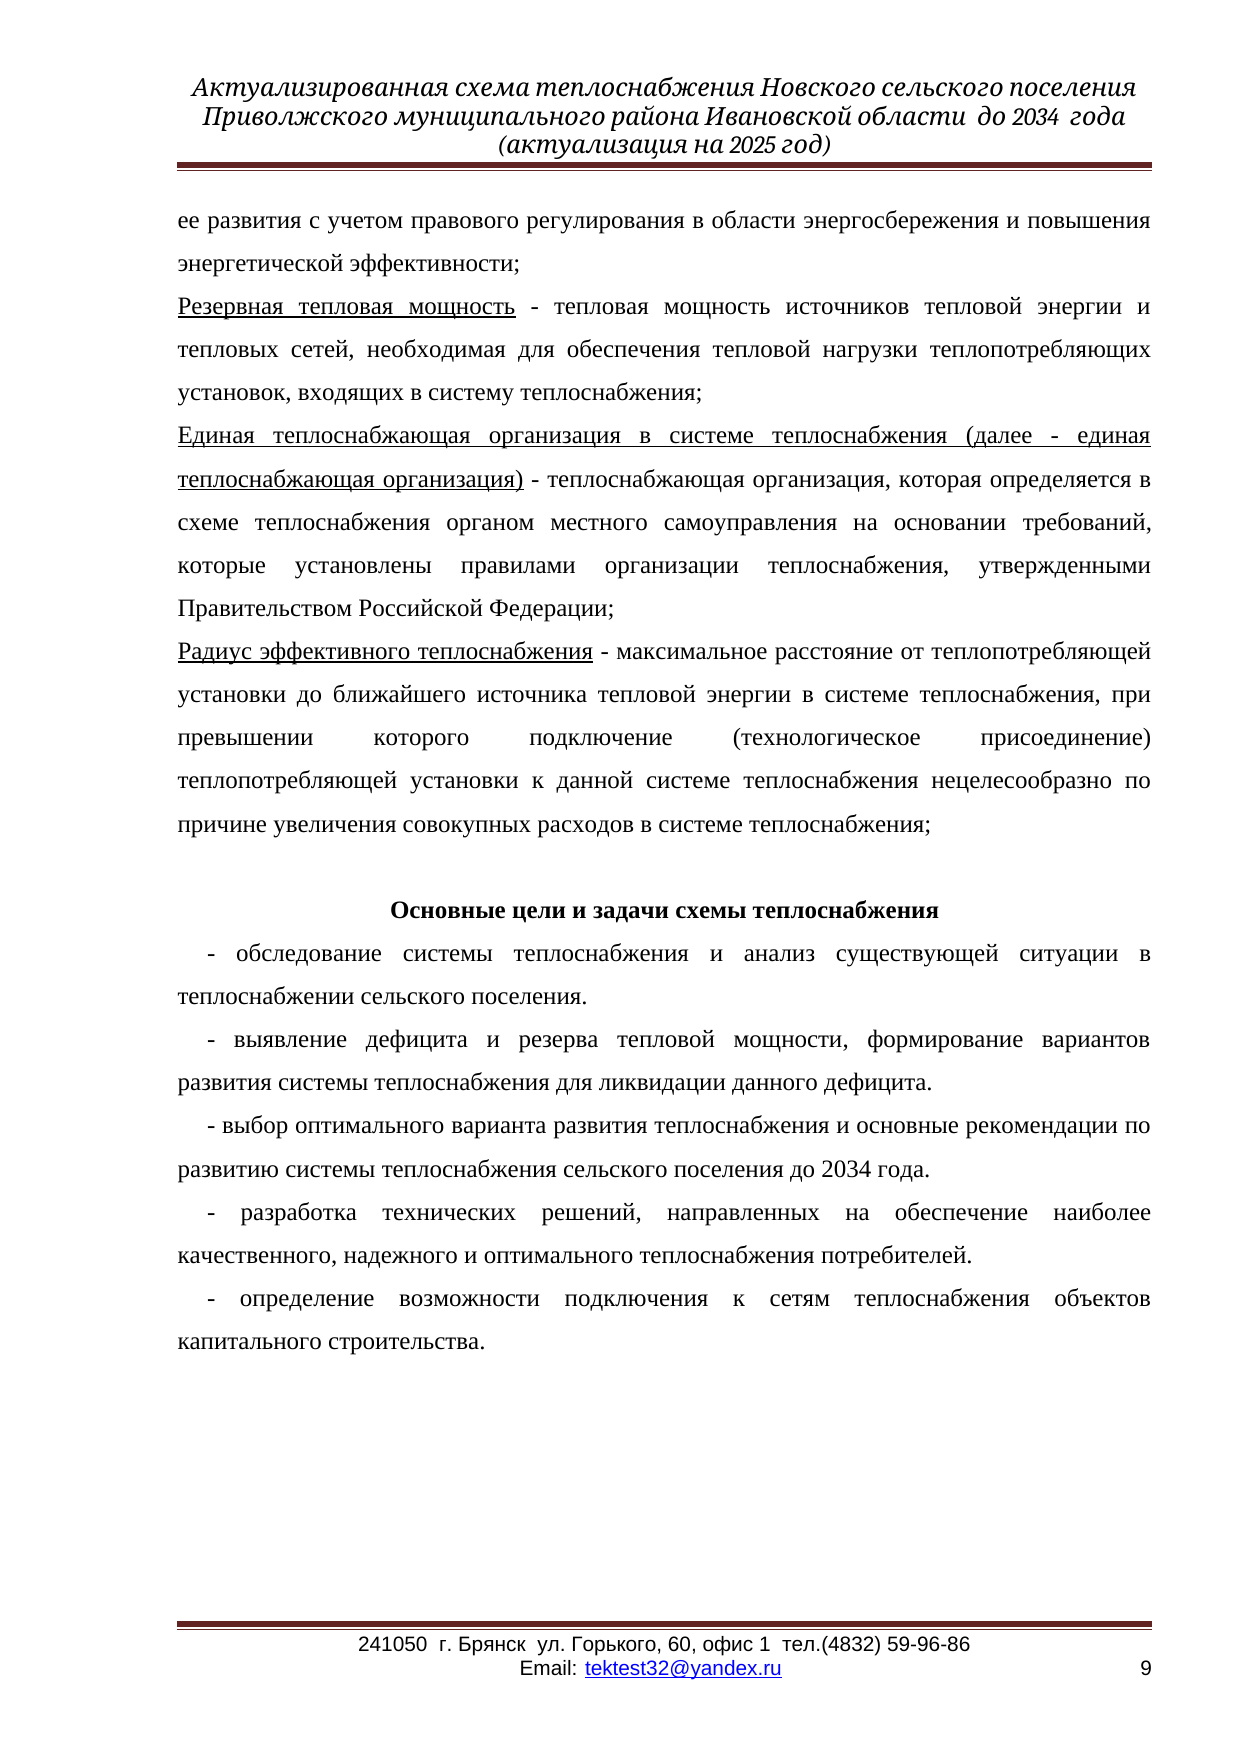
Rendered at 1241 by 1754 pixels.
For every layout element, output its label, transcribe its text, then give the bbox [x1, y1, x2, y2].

text - разработка технических решений, направленных на обеспечение наиболее качественного, надежного и оптимального теплоснабжения потребителей. [177, 1197, 1152, 1269]
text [177, 205, 1152, 277]
text - обследование системы теплоснабжения и анализ существующей ситуации в теплоснабжении сельского поселения. [177, 938, 1152, 1010]
text - выбор оптимального варианта развития теплоснабжения и основные рекомендации по развитию системы теплоснабжения сельского поселения до 2034 года. [177, 1111, 1152, 1182]
text Основные цели и задачи схемы теплоснабжения [177, 895, 1152, 924]
text - определение возможности подключения к сетям теплоснабжения объектов капитального строительства. [177, 1283, 1152, 1355]
text Радиус эффективного теплоснабжения - максимальное расстояние от теплопотребляющей установки до ближайшего источника тепловой энергии в системе теплоснабжения, при превышении которого подключение (технологическое присоединение) теплопотребляющей установки к данной системе теплоснабжения нецелесообразно по причине увеличения совокупных расходов в системе теплоснабжения; [177, 636, 1152, 837]
text - выявление дефицита и резерва тепловой мощности, формирование вариантов развития системы теплоснабжения для ликвидации данного дефицита. [177, 1024, 1152, 1096]
text Единая теплоснабжающая организация в системе теплоснабжения (далее - единая теплоснабжающая организация) - теплоснабжающая организация, которая определяется в схеме теплоснабжения органом местного самоуправления на основании требований, которые установлены правилами организации теплоснабжения, утвержденными Правительством Российской Федерации; [177, 421, 1152, 622]
text Резервная тепловая мощность - тепловая мощность источников тепловой энергии и тепловых сетей, необходимая для обеспечения тепловой нагрузки теплопотребляющих установок, входящих в систему теплоснабжения; [177, 291, 1152, 406]
